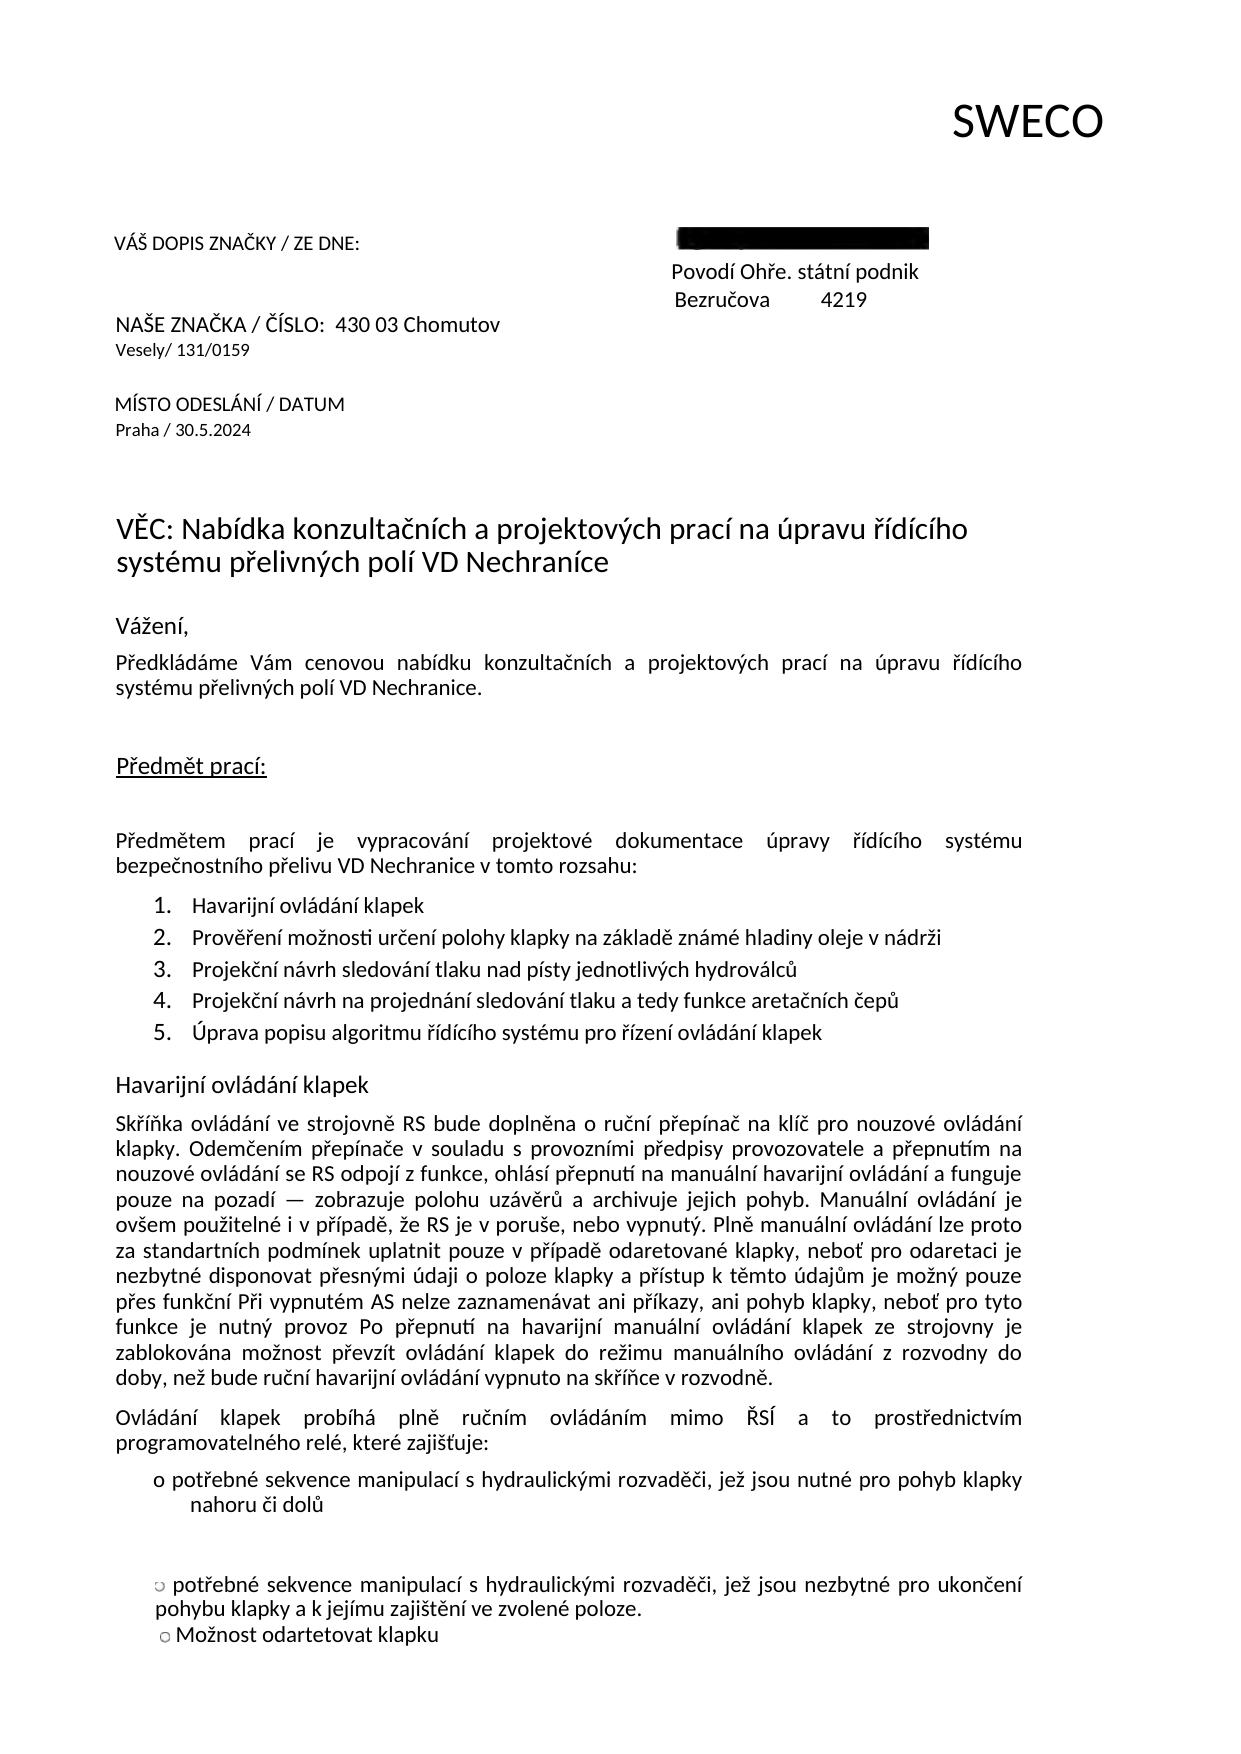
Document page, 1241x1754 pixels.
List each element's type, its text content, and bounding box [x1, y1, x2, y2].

picture [160, 1632, 171, 1643]
list Projekční návrh na projednání sledování tlaku a tedy funkce aretačních čepů [153, 987, 1024, 1014]
text Možnost odartetovat klapku [155, 1623, 1024, 1648]
list Projekční návrh sledování tlaku nad písty jednotlivých hydroválců [153, 955, 1024, 983]
list Úprava popisu algoritmu řídícího systému pro řízení ovládání klapek [153, 1018, 1024, 1046]
text VÁŠ DOPIS ZNAČKY / ZE DNE: [114, 227, 1024, 255]
text Předmětem prací je vypracování projektové dokumentace úpravy řídícího systému bezpečnostního přelivu VD Nechranice v tomto rozsahu: [115, 828, 1024, 879]
text Povodí Ohře. státní podnik [114, 257, 919, 285]
list Prověření možnosti určení polohy klapky na základě známé hladiny oleje v nádrži [153, 923, 1024, 951]
text Vesely/ 131/0159 [115, 338, 1024, 361]
subtitle Vážení, [115, 610, 919, 641]
text o potřebné sekvence manipulací s hydraulickými rozvaděči, jež jsou nutné pro pohyb klapky nahoru či dolů [153, 1467, 1024, 1518]
text Bezručova 4219 NAŠE ZNAČKA / ČÍSLO: 430 03 Chomutov [115, 288, 867, 338]
text VĚC: Nabídka konzultačních a projektových prací na úpravu řídícího systému přelivných polí VD Nechraníce [116, 512, 1022, 581]
text potřebné sekvence manipulací s hydraulickými rozvaděči, jež jsou nezbytné pro ukončení pohybu klapky a k jejímu zajištění ve zvolené poloze. [155, 1572, 1024, 1623]
picture [155, 1582, 165, 1592]
text Předkládáme Vám cenovou nabídku konzultačních a projektových prací na úpravu řídícího systému přelivných polí VD Nechranice. [115, 650, 1024, 701]
text Skříňka ovládání ve strojovně RS bude doplněna o ruční přepínač na klíč pro nouzové ovládání klapky. Odemčením přepínače v souladu s provozními předpisy provozovatele a přepnutím na nouzové ovládání se RS odpojí z funkce, ohlásí přepnutí na manuální havarijní ovládání a funguje pouze na pozadí — zobrazuje polohu uzávěrů a archivuje jejich pohyb. Manuální ovládání je ovšem použitelné i v případě, že RS je v poruše, nebo vypnutý. Plně manuální ovládání lze proto za standartních podmínek uplatnit pouze v případě odaretované klapky, neboť pro odaretaci je nezbytné disponovat přesnými údaji o poloze klapky a přístup k těmto údajům je možný pouze přes funkční Při vypnutém AS nelze zaznamenávat ani příkazy, ani pohyb klapky, neboť pro tyto funkce je nutný provoz Po přepnutí na havarijní manuální ovládání klapek ze strojovny je zablokována možnost převzít ovládání klapek do režimu manuálního ovládání z rozvodny do doby, než bude ruční havarijní ovládání vypnuto na skříňce v rozvodně. [115, 1111, 1024, 1392]
text Praha / 30.5.2024 [115, 418, 1024, 441]
list Havarijní ovládání klapek [153, 892, 1024, 919]
text Ovládání klapek probíhá plně ručním ovládáním mimo ŘSÍ a to prostřednictvím programovatelného relé, které zajišťuje: [115, 1405, 1024, 1456]
picture [676, 227, 929, 250]
text Předmět prací: [116, 750, 1024, 781]
text MÍSTO ODESLÁNÍ / DATUM [114, 391, 1024, 416]
subtitle Havarijní ovládání klapek [115, 1070, 919, 1100]
